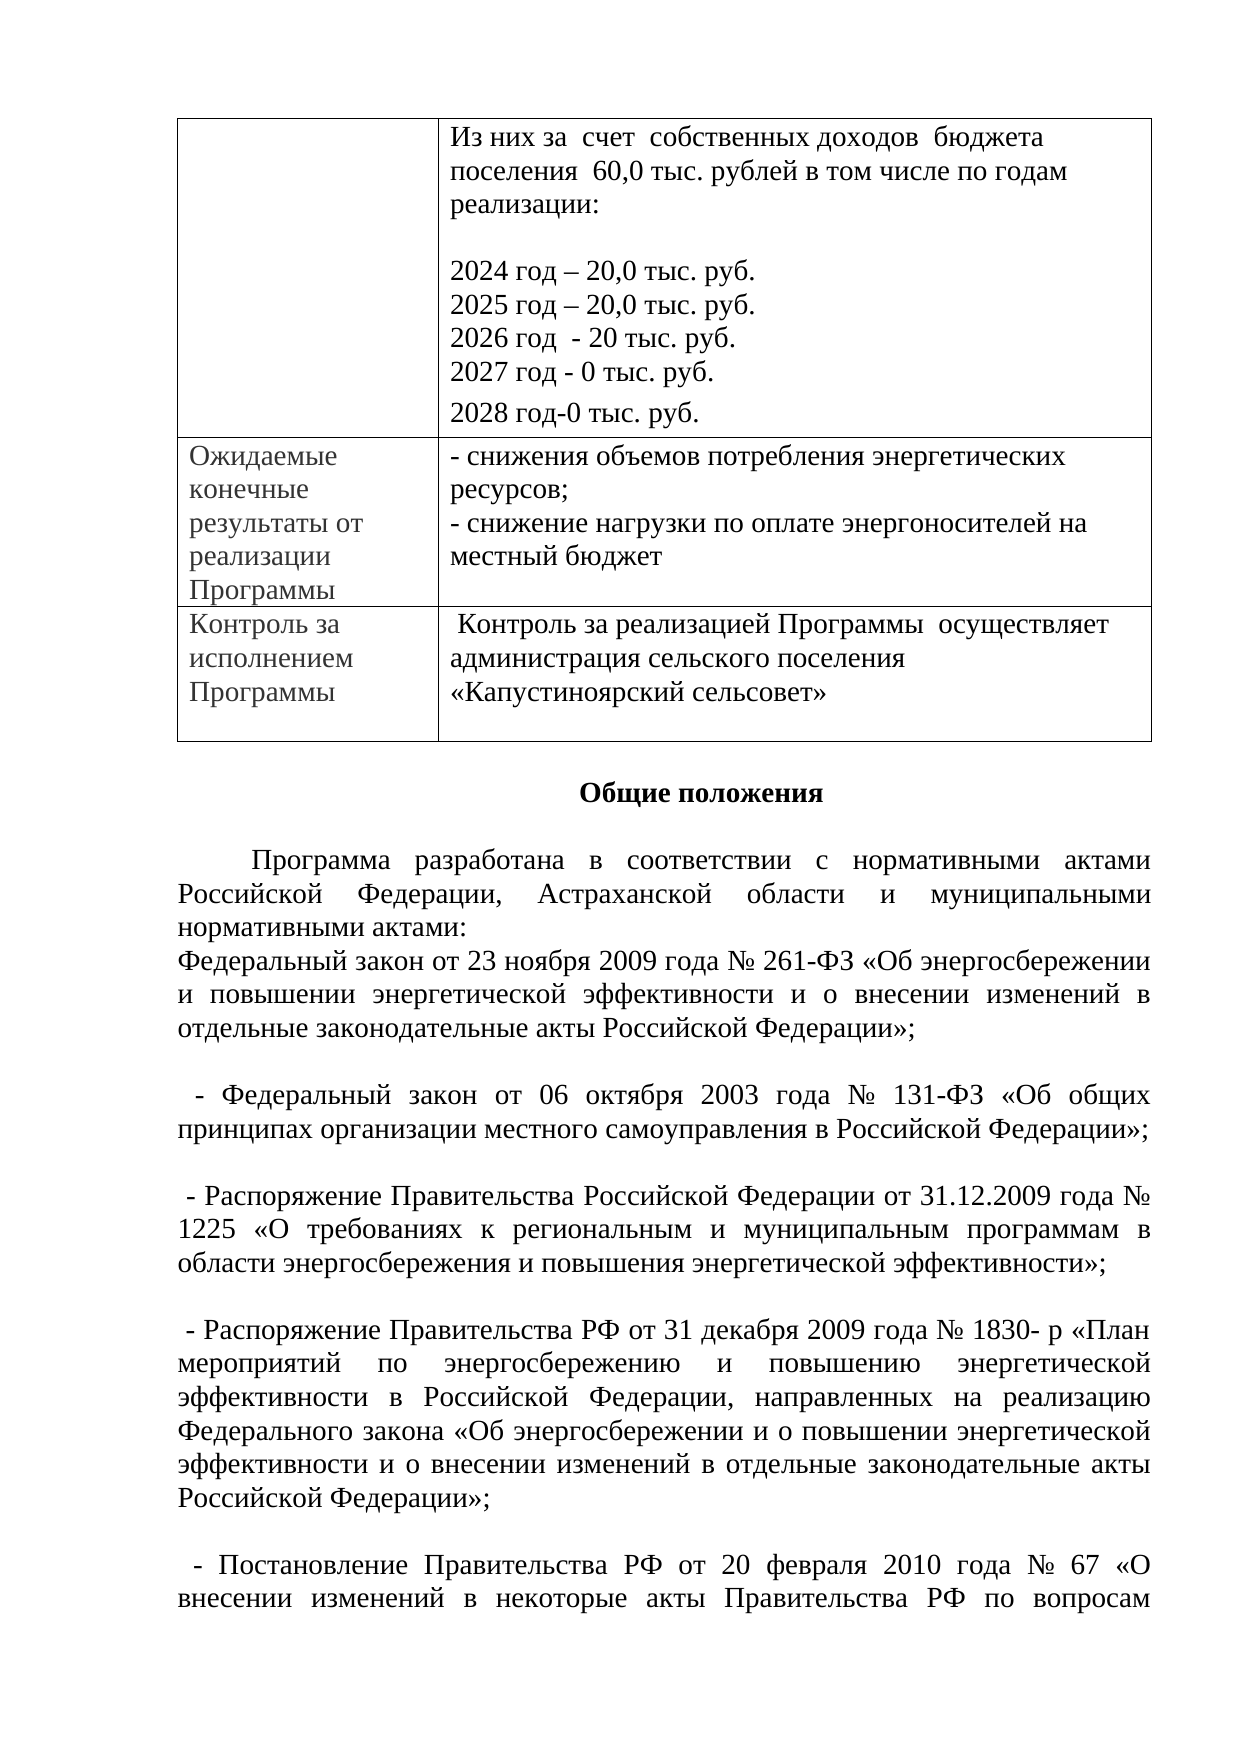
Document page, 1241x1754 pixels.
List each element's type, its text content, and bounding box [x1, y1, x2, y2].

table_cell Контроль за исполнением Программы [178, 607, 438, 741]
text Общие положения [177, 775, 1152, 809]
text - Распоряжение Правительства РФ от 31 декабря 2009 года № 1830- р «План мероприятий по энергосбережению и повышению энергетической эффективности в Российской Федерации, направленных на реализацию Федерального закона «Об энергосбережении и о повышении энергетической эффективности и о внесении изменений в отдельные законодательные акты Российской Федерации»; [177, 1312, 1152, 1513]
text - Федеральный закон от 06 октября 2003 года № 131-ФЗ «Об общих принципах организации местного самоуправления в Российской Федерации»; [177, 1077, 1152, 1144]
text - Распоряжение Правительства Российской Федерации от 31.12.2009 года № 1225 «О требованиях к региональным и муниципальным программам в области энергосбережения и повышения энергетической эффективности»; [177, 1178, 1152, 1278]
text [177, 1547, 1152, 1614]
table_cell Ожидаемые конечные результаты от реализации Программы [178, 438, 438, 606]
table_cell Контроль за реализацией Программы осуществляет администрация сельского поселения «Капустиноярский сельсовет» [439, 607, 1151, 741]
text Федеральный закон от 23 ноября 2009 года № 261-ФЗ «Об энергосбережении и повышении энергетической эффективности и о внесении изменений в отдельные законодательные акты Российской Федерации»; [177, 943, 1152, 1044]
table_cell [439, 119, 1151, 437]
table_cell - снижения объемов потребления энергетических ресурсов; - снижение нагрузки по оплате энергоносителей на местный бюджет [439, 438, 1151, 606]
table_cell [178, 119, 438, 437]
text Программа разработана в соответствии с нормативными актами Российской Федерации, Астраханской области и муниципальными нормативными актами: [177, 842, 1152, 943]
